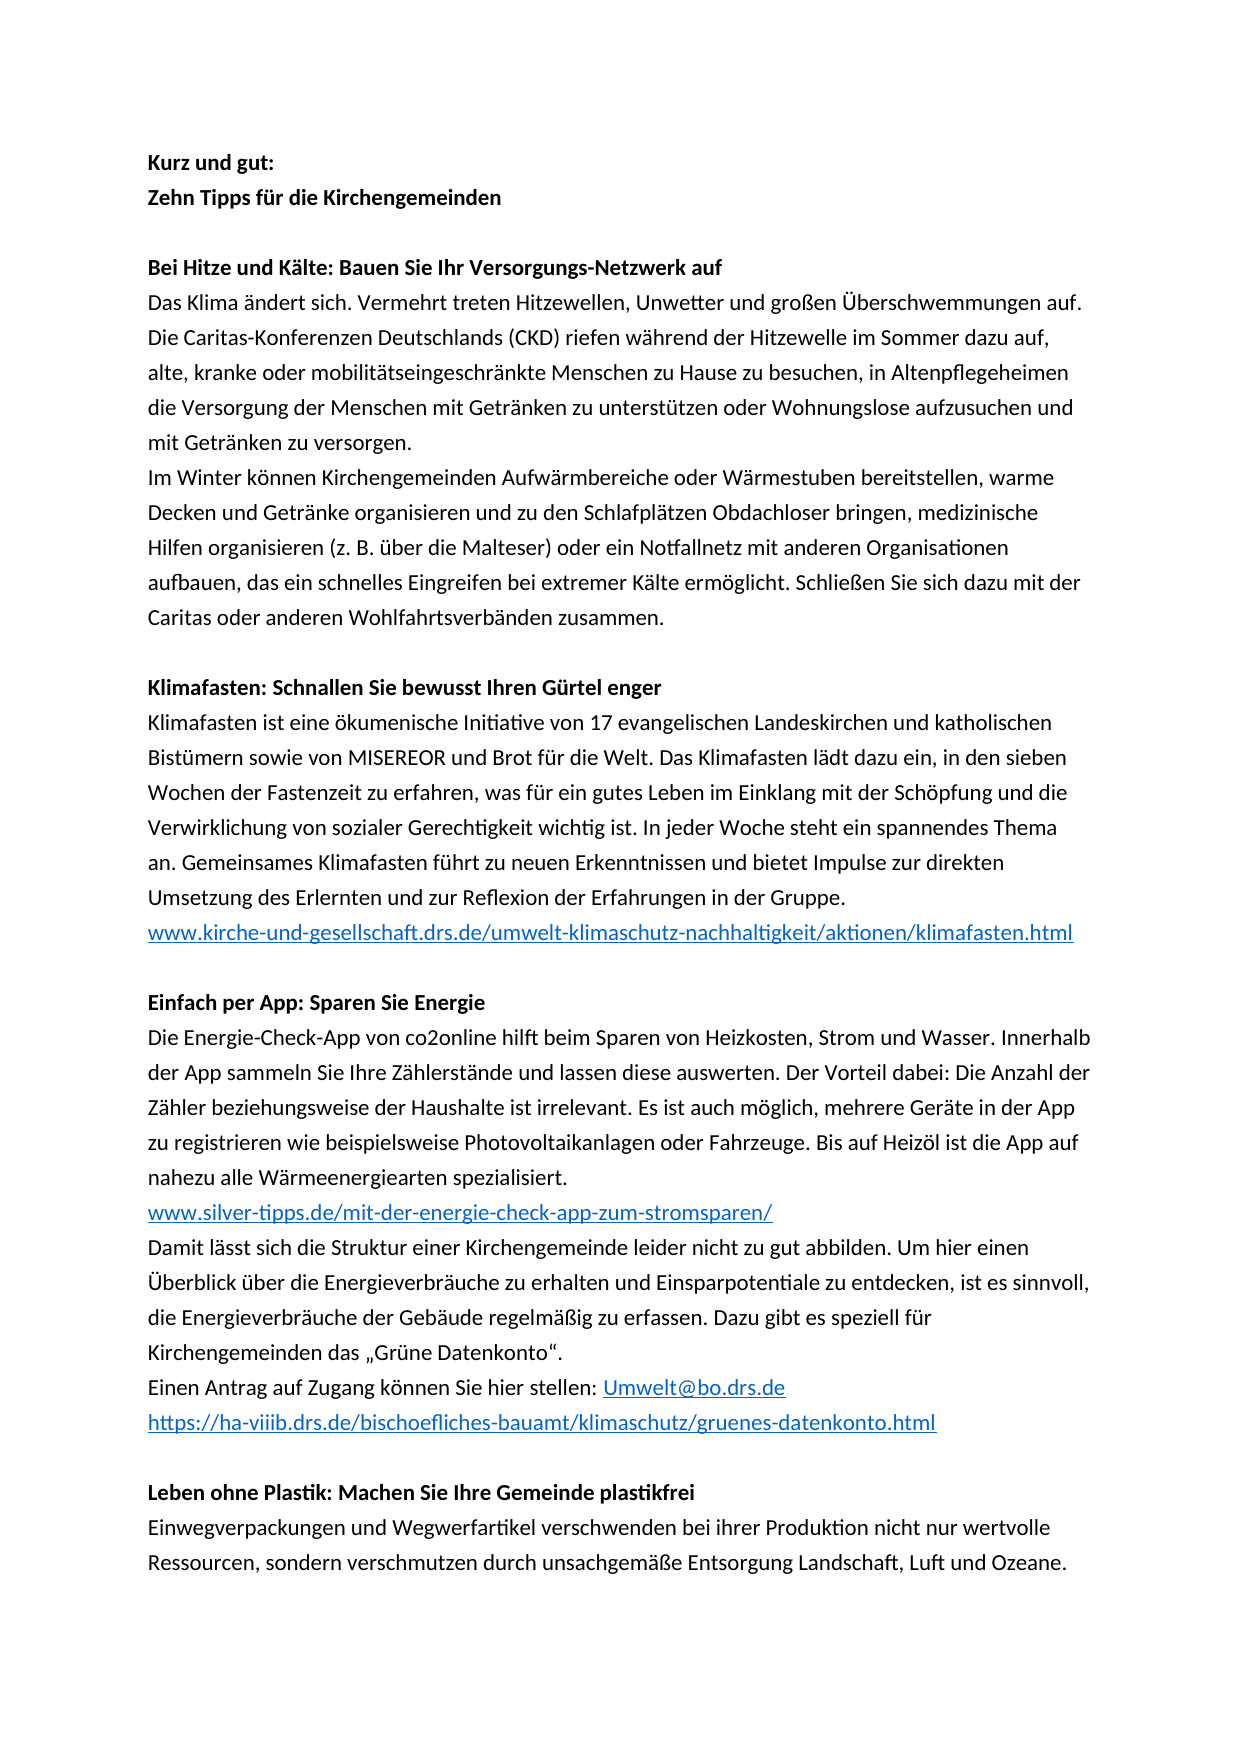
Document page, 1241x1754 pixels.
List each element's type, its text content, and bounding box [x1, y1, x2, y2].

text Im Winter können Kirchengemeinden Aufwärmbereiche oder Wärmestuben bereitstellen, warme Decken und Getränke organisieren und zu den Schlafplätzen Obdachloser bringen, medizinische Hilfen organisieren (z. B. über die Malteser) oder ein Notfallnetz mit anderen Organisationen aufbauen, das ein schnelles Eingreifen bei extremer Kälte ermöglicht. Schließen Sie sich dazu mit der Caritas oder anderen Wohlfahrtsverbänden zusammen. [148, 463, 1093, 631]
text Klimafasten ist eine ökumenische Initiative von 17 evangelischen Landeskirchen und katholischen Bistümern sowie von MISEREOR und Brot für die Welt. Das Klimafasten lädt dazu ein, in den sieben Wochen der Fastenzeit zu erfahren, was für ein gutes Leben im Einklang mit der Schöpfung und die Verwirklichung von sozialer Gerechtigkeit wichtig ist. In jeder Woche steht ein spannendes Thema an. Gemeinsames Klimafasten führt zu neuen Erkenntnissen und bietet Impulse zur direkten Umsetzung des Erlernten und zur Reflexion der Erfahrungen in der Gruppe. [148, 708, 1093, 911]
text www.kirche-und-gesellschaft.drs.de/umwelt-klimaschutz-nachhaltigkeit/aktionen/klimafasten.html [148, 918, 1093, 946]
text Klimafasten: Schnallen Sie bewusst Ihren Gürtel enger [148, 673, 1093, 701]
text Zehn Tipps für die Kirchengemeinden [148, 183, 1093, 211]
text Die Energie-Check-App von co2online hilft beim Sparen von Heizkosten, Strom und Wasser. Innerhalb der App sammeln Sie Ihre Zählerstände und lassen diese auswerten. Der Vorteil dabei: Die Anzahl der Zähler beziehungsweise der Haushalte ist irrelevant. Es ist auch möglich, mehrere Geräte in der App zu registrieren wie beispielsweise Photovoltaikanlagen oder Fahrzeuge. Bis auf Heizöl ist die App auf nahezu alle Wärmeenergiearten spezialisiert. [148, 1023, 1093, 1191]
text Leben ohne Plastik: Machen Sie Ihre Gemeinde plastikfrei [148, 1478, 1093, 1506]
text www.silver-tipps.de/mit-der-energie-check-app-zum-stromsparen/ [148, 1198, 1093, 1226]
text https://ha-viiib.drs.de/bischoefliches-bauamt/klimaschutz/gruenes-datenkonto.html [148, 1408, 1093, 1436]
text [148, 1513, 1093, 1576]
text Damit lässt sich die Struktur einer Kirchengemeinde leider nicht zu gut abbilden. Um hier einen Überblick über die Energieverbräuche zu erhalten und Einsparpotentiale zu entdecken, ist es sinnvoll, die Energieverbräuche der Gebäude regelmäßig zu erfassen. Dazu gibt es speziell für Kirchengemeinden das „Grüne Datenkonto“. [148, 1233, 1093, 1366]
text Bei Hitze und Kälte: Bauen Sie Ihr Versorgungs-Netzwerk auf [148, 253, 1093, 281]
text Kurz und gut: [148, 148, 1093, 176]
text Einfach per App: Sparen Sie Energie [148, 988, 1093, 1016]
text Das Klima ändert sich. Vermehrt treten Hitzewellen, Unwetter und großen Überschwemmungen auf. Die Caritas-Konferenzen Deutschlands (CKD) riefen während der Hitzewelle im Sommer dazu auf, alte, kranke oder mobilitätseingeschränkte Menschen zu Hause zu besuchen, in Altenpflegeheimen die Versorgung der Menschen mit Getränken zu unterstützen oder Wohnungslose aufzusuchen und mit Getränken zu versorgen. [148, 288, 1093, 456]
text Einen Antrag auf Zugang können Sie hier stellen: Umwelt@bo.drs.de [148, 1373, 1093, 1401]
